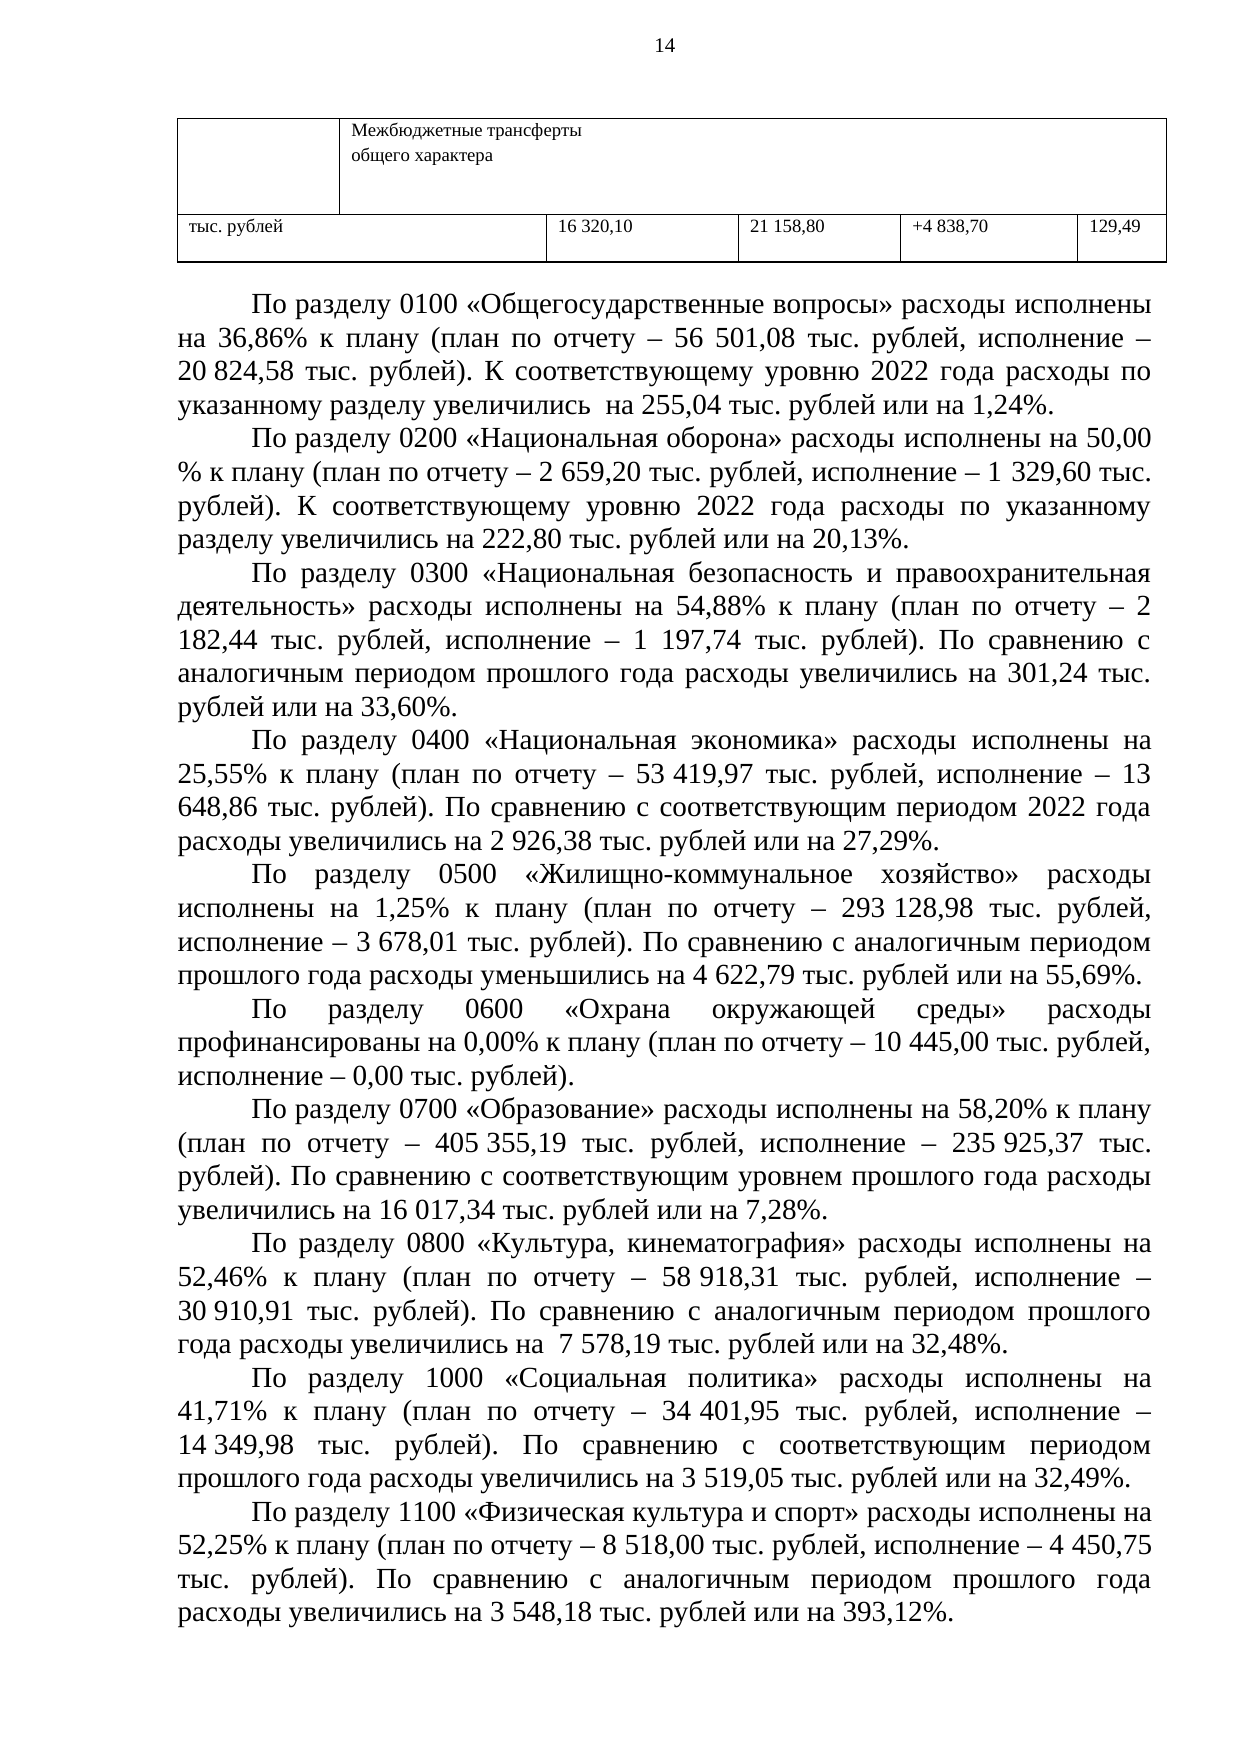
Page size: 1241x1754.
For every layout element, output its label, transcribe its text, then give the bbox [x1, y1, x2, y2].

text По разделу 0200 «Национальная оборона» расходы исполнены на 50,00 % к плану (план по отчету – 2 659,20 тыс. рублей, исполнение – 1 329,60 тыс. рублей). К соответствующему уровню 2022 года расходы по указанному разделу увеличились на 222,80 тыс. рублей или на 20,13%. [177, 421, 1152, 555]
table_cell 21 158,80 [739, 215, 900, 261]
table_cell Межбюджетные трансферты общего характера [340, 119, 1166, 214]
text По разделу 1100 «Физическая культура и спорт» расходы исполнены на 52,25% к плану (план по отчету – 8 518,00 тыс. рублей, исполнение – 4 450,75 тыс. рублей). По сравнению с аналогичным периодом прошлого года расходы увеличились на 3 548,18 тыс. рублей или на 393,12%. [177, 1494, 1152, 1628]
text По разделу 0600 «Охрана окружающей среды» расходы профинансированы на 0,00% к плану (план по отчету – 10 445,00 тыс. рублей, исполнение – 0,00 тыс. рублей). [177, 991, 1152, 1091]
text По разделу 0300 «Национальная безопасность и правоохранительная деятельность» расходы исполнены на 54,88% к плану (план по отчету – 2 182,44 тыс. рублей, исполнение – 1 197,74 тыс. рублей). По сравнению с аналогичным периодом прошлого года расходы увеличились на 301,24 тыс. рублей или на 33,60%. [177, 555, 1152, 722]
table_cell +4 838,70 [901, 215, 1077, 261]
text По разделу 1000 «Социальная политика» расходы исполнены на 41,71% к плану (план по отчету – 34 401,95 тыс. рублей, исполнение – 14 349,98 тыс. рублей). По сравнению с соответствующим периодом прошлого года расходы увеличились на 3 519,05 тыс. рублей или на 32,49%. [177, 1360, 1152, 1494]
text По разделу 0800 «Культура, кинематография» расходы исполнены на 52,46% к плану (план по отчету – 58 918,31 тыс. рублей, исполнение – 30 910,91 тыс. рублей). По сравнению с аналогичным периодом прошлого года расходы увеличились на 7 578,19 тыс. рублей или на 32,48%. [177, 1226, 1152, 1360]
table_cell тыс. рублей [178, 215, 546, 261]
text По разделу 0100 «Общегосударственные вопросы» расходы исполнены на 36,86% к плану (план по отчету – 56 501,08 тыс. рублей, исполнение – 20 824,58 тыс. рублей). К соответствующему уровню 2022 года расходы по указанному разделу увеличились на 255,04 тыс. рублей или на 1,24%. [177, 286, 1152, 421]
text По разделу 0400 «Национальная экономика» расходы исполнены на 25,55% к плану (план по отчету – 53 419,97 тыс. рублей, исполнение – 13 648,86 тыс. рублей). По сравнению с соответствующим периодом 2022 года расходы увеличились на 2 926,38 тыс. рублей или на 27,29%. [177, 722, 1152, 857]
text По разделу 0700 «Образование» расходы исполнены на 58,20% к плану (план по отчету – 405 355,19 тыс. рублей, исполнение – 235 925,37 тыс. рублей). По сравнению с соответствующим уровнем прошлого года расходы увеличились на 16 017,34 тыс. рублей или на 7,28%. [177, 1091, 1152, 1226]
table_cell 129,49 [1078, 215, 1166, 261]
table_cell 16 320,10 [547, 215, 738, 261]
text По разделу 0500 «Жилищно-коммунальное хозяйство» расходы исполнены на 1,25% к плану (план по отчету – 293 128,98 тыс. рублей, исполнение – 3 678,01 тыс. рублей). По сравнению с аналогичным периодом прошлого года расходы уменьшились на 4 622,79 тыс. рублей или на 55,69%. [177, 857, 1152, 991]
table_cell [178, 119, 339, 214]
